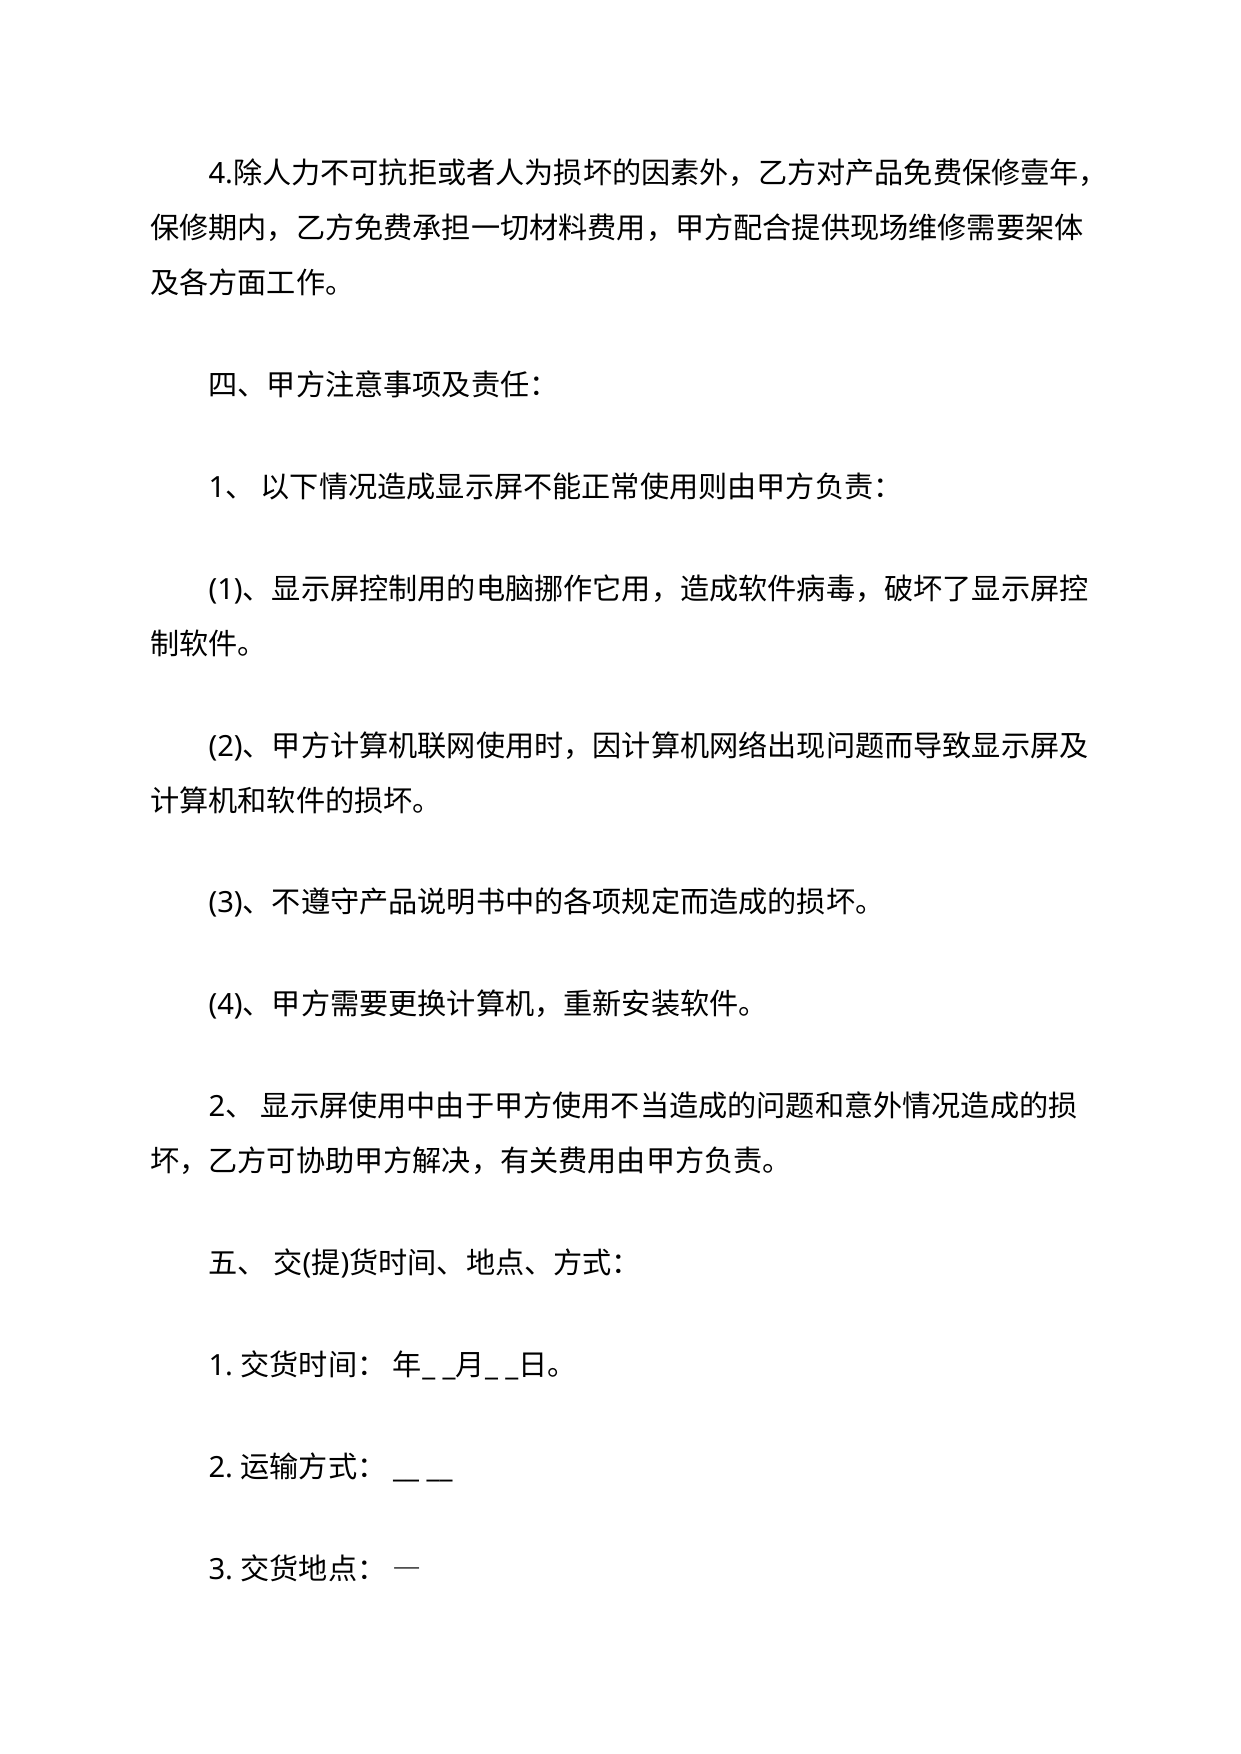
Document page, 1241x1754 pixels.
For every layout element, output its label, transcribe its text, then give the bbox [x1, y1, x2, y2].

text 五、 交(提)货时间、地点、方式： [150, 1240, 1090, 1282]
text 1、 以下情况造成显示屏不能正常使用则由甲方负责： [150, 463, 1090, 506]
text 4.除人力不可抗拒或者人为损坏的因素外，乙方对产品免费保修壹年，保修期内，乙方免费承担一切材料费用，甲方配合提供现场维修需要架体及各方面工作。 [150, 150, 1090, 302]
text 1. 交货时间： 年_ _月_ _日。 [150, 1342, 1090, 1384]
text (2)、甲方计算机联网使用时，因计算机网络出现问题而导致显示屏及计算机和软件的损坏。 [150, 722, 1090, 819]
text (1)、显示屏控制用的电脑挪作它用，造成软件病毒，破坏了显示屏控制软件。 [150, 565, 1090, 663]
text 3. 交货地点： — [150, 1546, 1090, 1588]
text (4)、甲方需要更换计算机，重新安装软件。 [150, 981, 1090, 1023]
text 2. 运输方式： __ __ [150, 1444, 1090, 1486]
text (3)、不遵守产品说明书中的各项规定而造成的损坏。 [150, 879, 1090, 921]
text 四、甲方注意事项及责任： [150, 362, 1090, 404]
text 2、 显示屏使用中由于甲方使用不当造成的问题和意外情况造成的损坏，乙方可协助甲方解决，有关费用由甲方负责。 [150, 1083, 1090, 1180]
